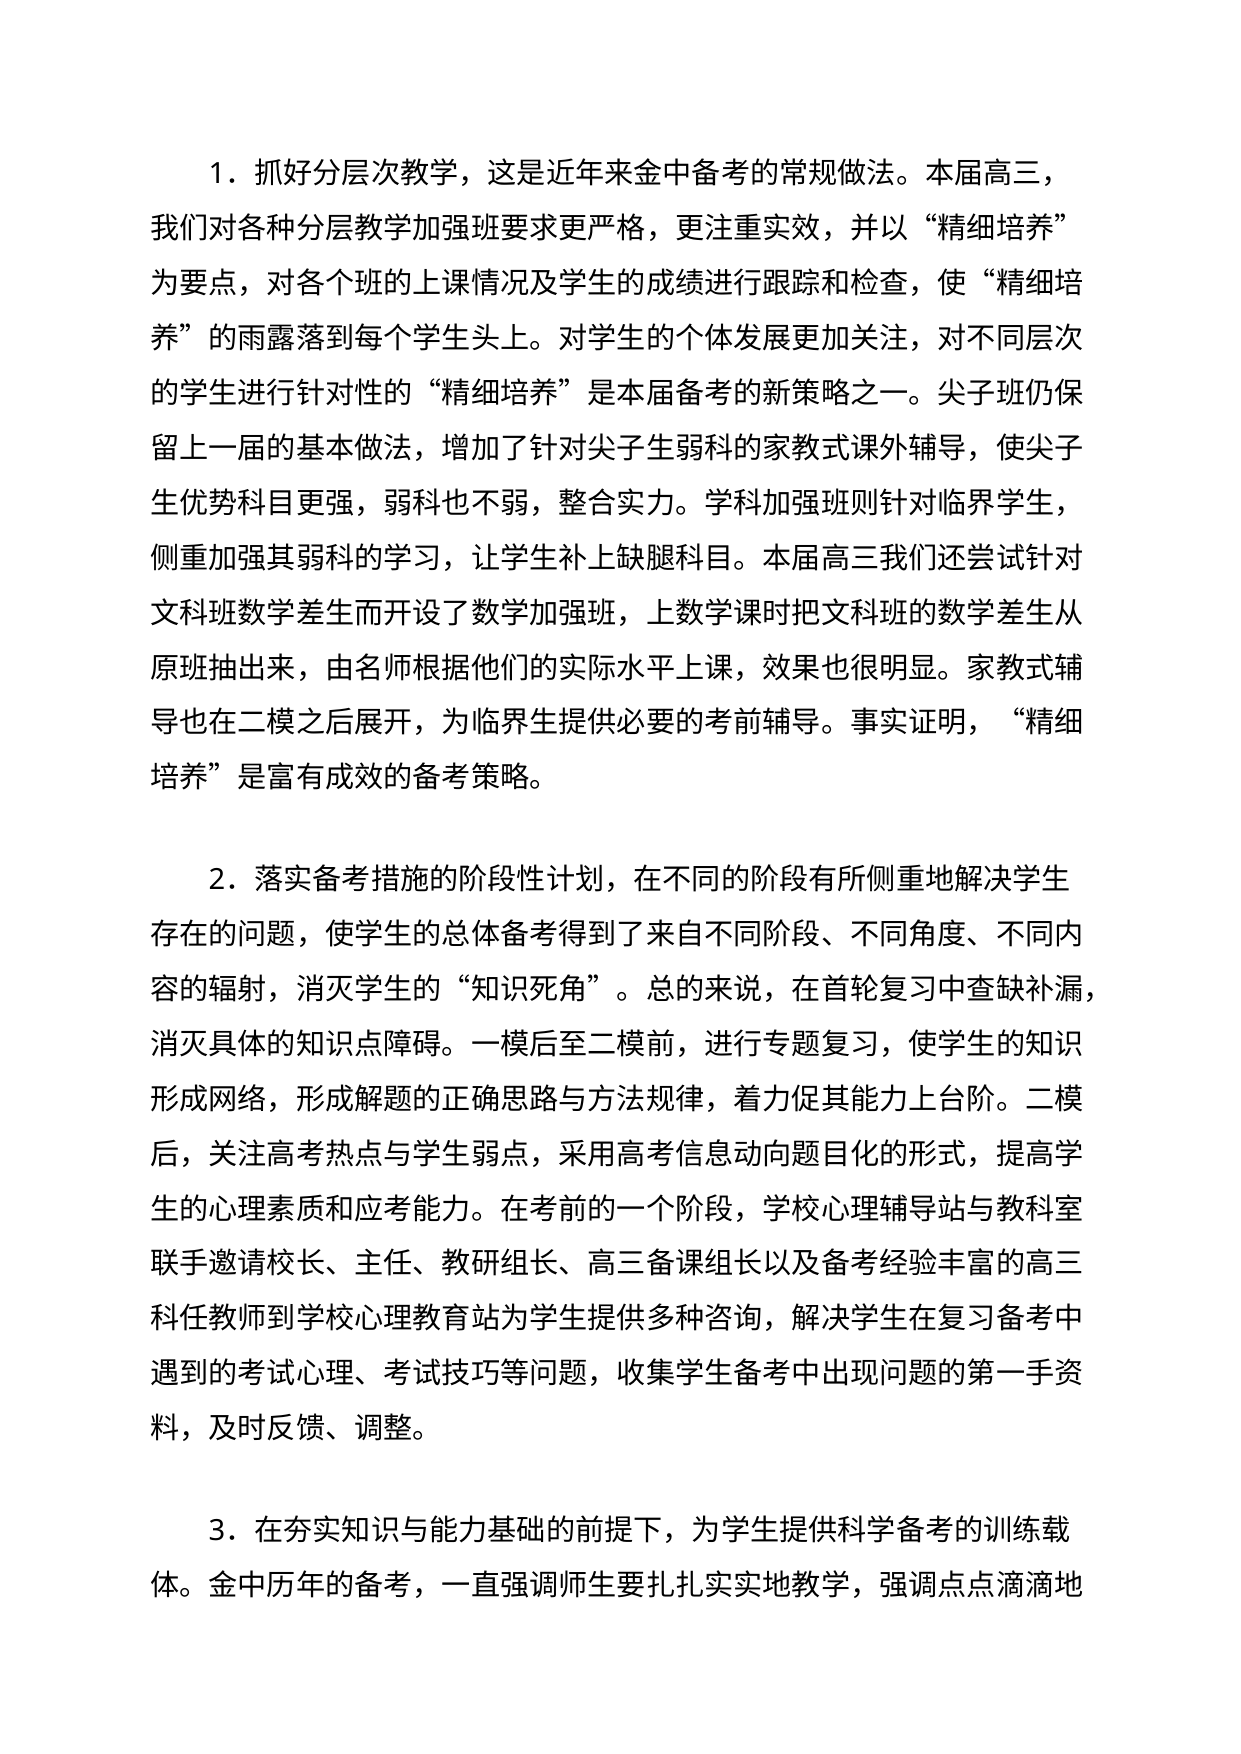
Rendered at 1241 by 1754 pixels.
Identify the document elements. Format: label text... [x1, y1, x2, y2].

text 1．抓好分层次教学，这是近年来金中备考的常规做法。本届高三，我们对各种分层教学加强班要求更严格，更注重实效，并以“精细培养”为要点，对各个班的上课情况及学生的成绩进行跟踪和检查，使“精细培养”的雨露落到每个学生头上。对学生的个体发展更加关注，对不同层次的学生进行针对性的“精细培养”是本届备考的新策略之一。尖子班仍保留上一届的基本做法，增加了针对尖子生弱科的家教式课外辅导，使尖子生优势科目更强，弱科也不弱，整合实力。学科加强班则针对临界学生，侧重加强其弱科的学习，让学生补上缺腿科目。本届高三我们还尝试针对文科班数学差生而开设了数学加强班，上数学课时把文科班的数学差生从原班抽出来，由名师根据他们的实际水平上课，效果也很明显。家教式辅导也在二模之后展开，为临界生提供必要的考前辅导。事实证明，“精细培养”是富有成效的备考策略。 [150, 150, 1090, 796]
text 2．落实备考措施的阶段性计划，在不同的阶段有所侧重地解决学生存在的问题，使学生的总体备考得到了来自不同阶段、不同角度、不同内容的辐射，消灭学生的“知识死角”。总的来说，在首轮复习中查缺补漏，消灭具体的知识点障碍。一模后至二模前，进行专题复习，使学生的知识形成网络，形成解题的正确思路与方法规律，着力促其能力上台阶。二模后，关注高考热点与学生弱点，采用高考信息动向题目化的形式，提高学生的心理素质和应考能力。在考前的一个阶段，学校心理辅导站与教科室联手邀请校长、主任、教研组长、高三备课组长以及备考经验丰富的高三科任教师到学校心理教育站为学生提供多种咨询，解决学生在复习备考中遇到的考试心理、考试技巧等问题，收集学生备考中出现问题的第一手资料，及时反馈、调整。 [150, 856, 1090, 1447]
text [150, 1507, 1090, 1604]
